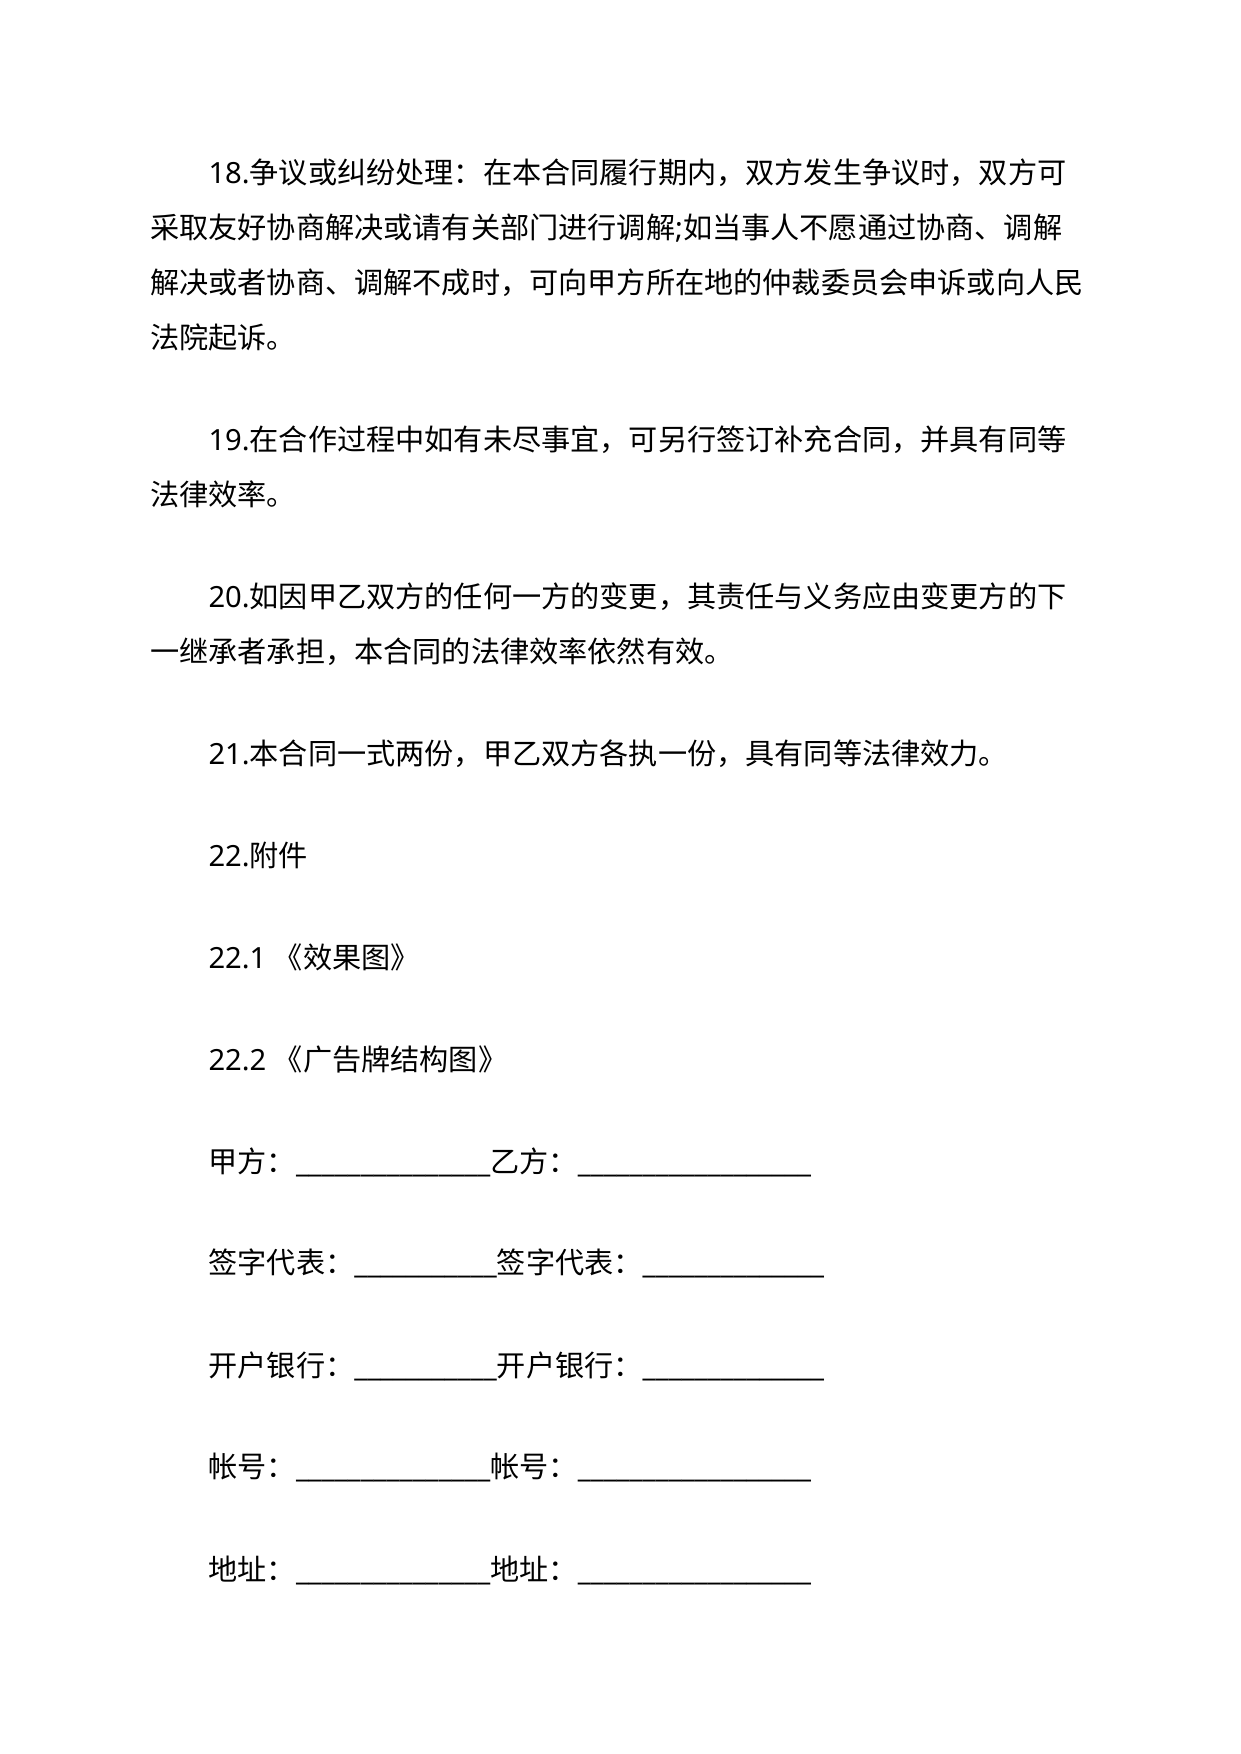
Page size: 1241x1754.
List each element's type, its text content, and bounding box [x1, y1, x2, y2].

text 签字代表：___________签字代表：______________ [150, 1240, 1090, 1282]
text 地址：_______________地址：__________________ [150, 1546, 1090, 1588]
text 22.1 《效果图》 [150, 934, 1090, 977]
text 帐号：_______________帐号：__________________ [150, 1444, 1090, 1486]
text 19.在合作过程中如有未尽事宜，可另行签订补充合同，并具有同等法律效率。 [150, 417, 1090, 514]
text 甲方：_______________乙方：__________________ [150, 1138, 1090, 1181]
text 22.附件 [150, 832, 1090, 874]
text 18.争议或纠纷处理：在本合同履行期内，双方发生争议时，双方可采取友好协商解决或请有关部门进行调解;如当事人不愿通过协商、调解解决或者协商、调解不成时，可向甲方所在地的仲裁委员会申诉或向人民法院起诉。 [150, 150, 1090, 357]
text 20.如因甲乙双方的任何一方的变更，其责任与义务应由变更方的下一继承者承担，本合同的法律效率依然有效。 [150, 573, 1090, 671]
text 21.本合同一式两份，甲乙双方各执一份，具有同等法律效力。 [150, 730, 1090, 773]
text 22.2 《广告牌结构图》 [150, 1036, 1090, 1078]
text 开户银行：___________开户银行：______________ [150, 1342, 1090, 1384]
